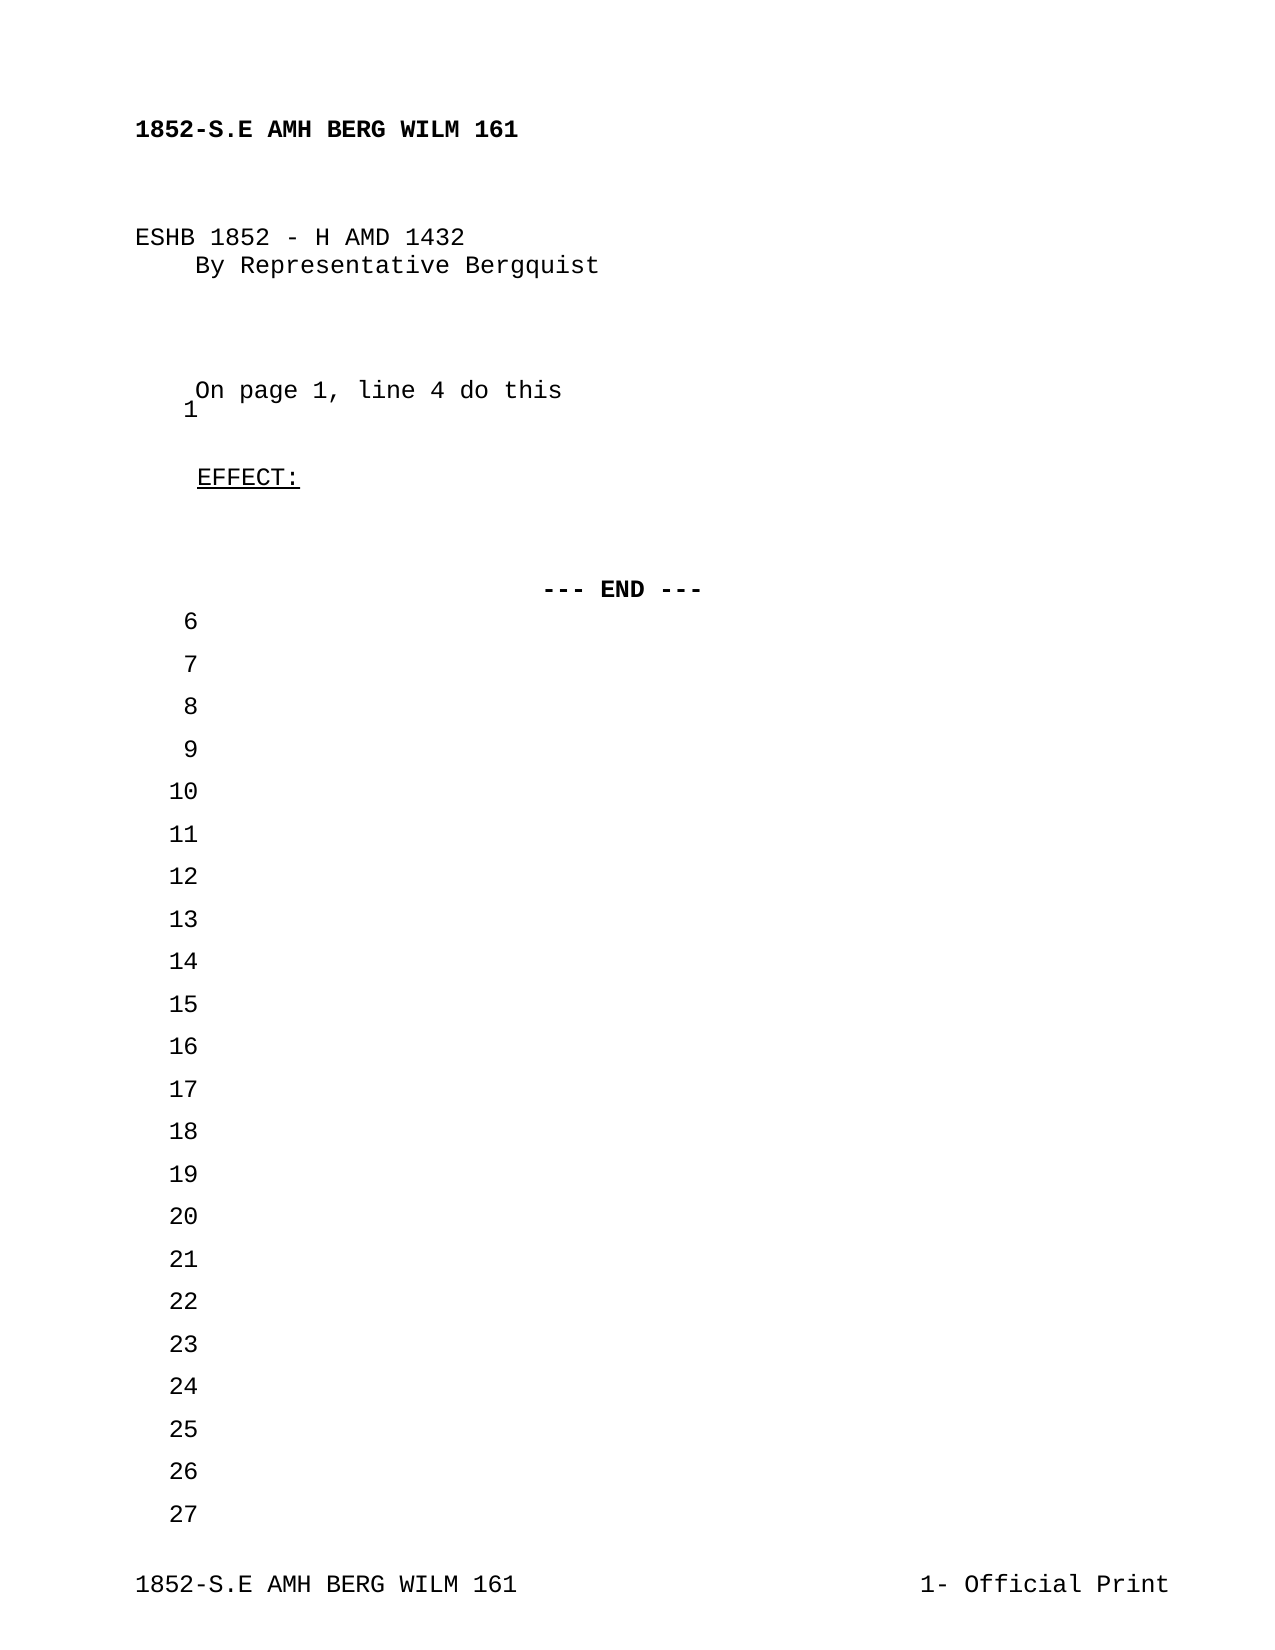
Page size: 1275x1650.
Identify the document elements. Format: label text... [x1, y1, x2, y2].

text On page 1, line 4 do this [135, 365, 1170, 407]
text --- END --- [75, 563, 1170, 606]
text - [135, 224, 1170, 252]
